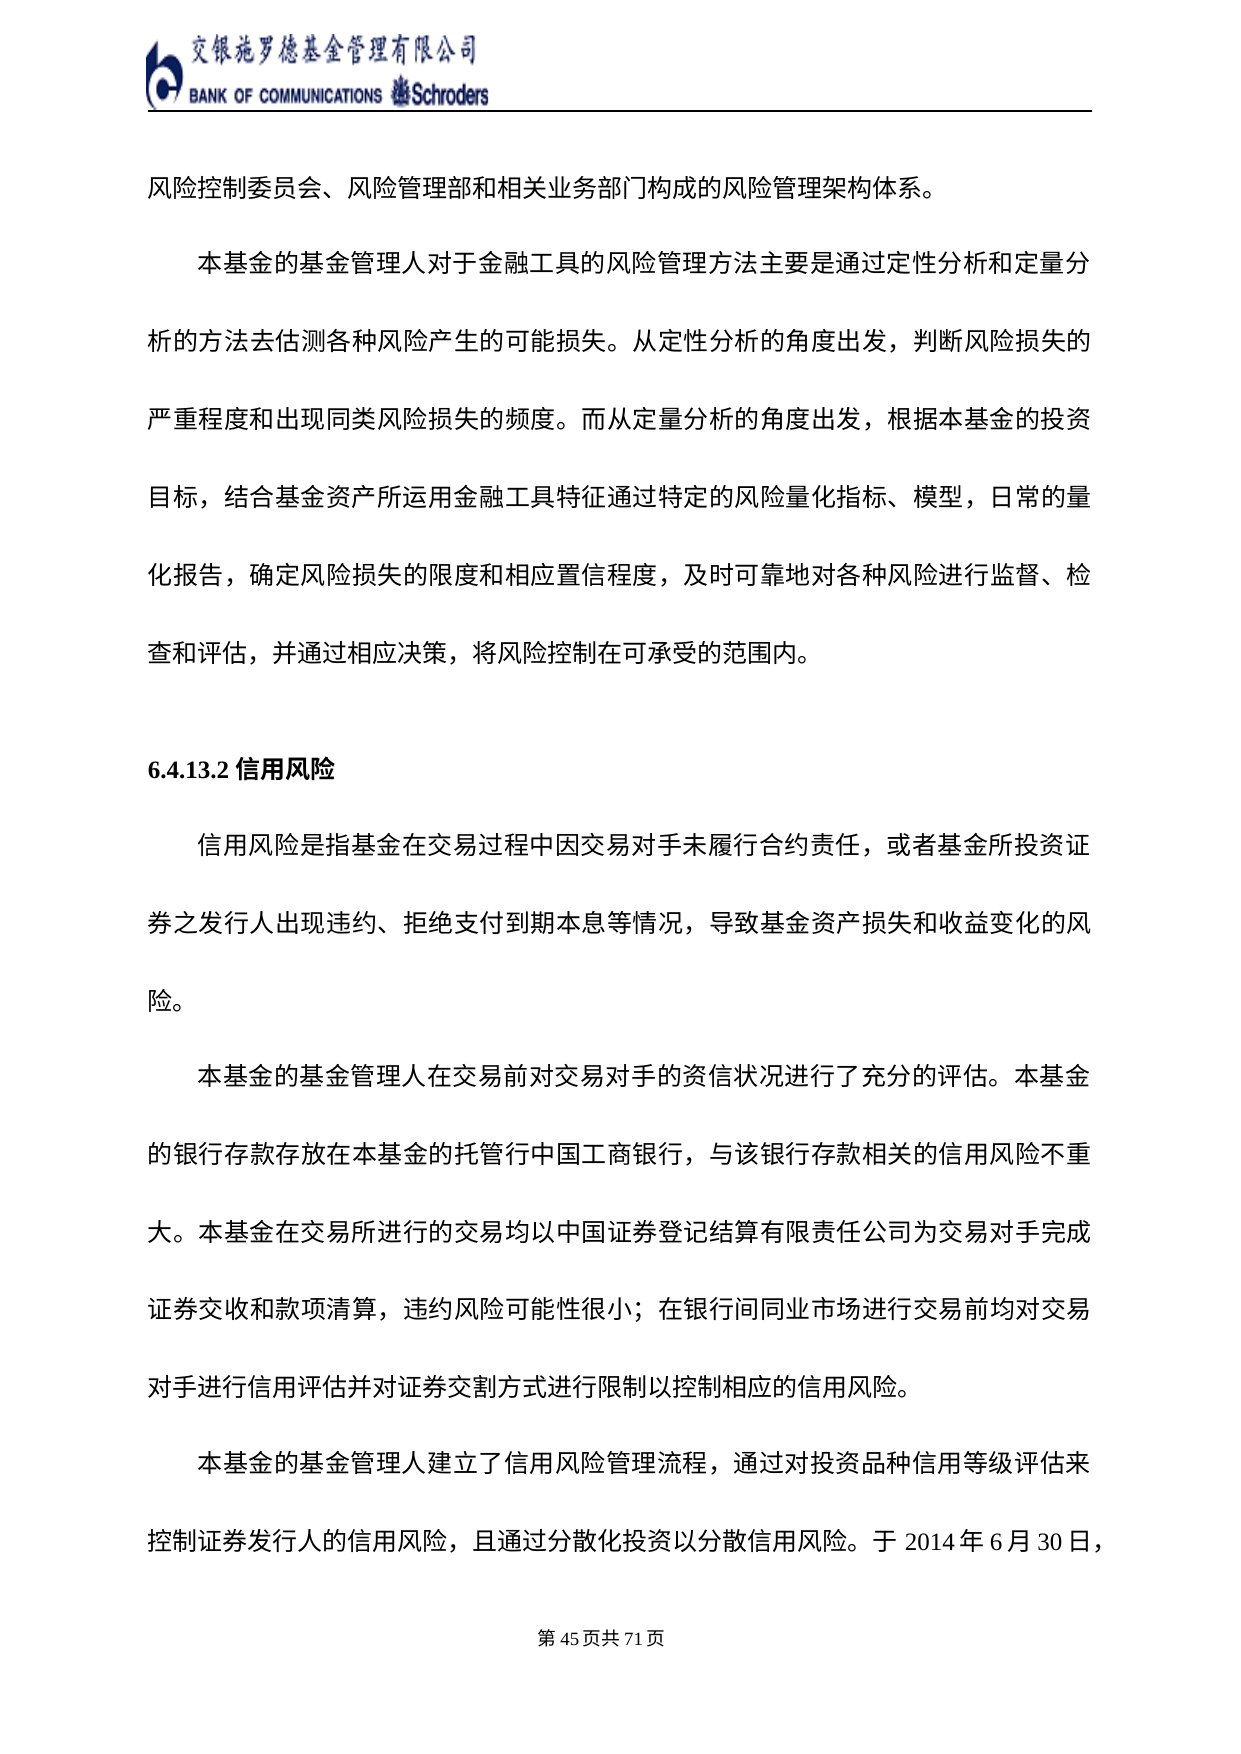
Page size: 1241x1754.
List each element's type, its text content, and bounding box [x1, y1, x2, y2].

text 本基金的基金管理人对于金融工具的风险管理方法主要是通过定性分析和定量分析的方法去估测各种风险产生的可能损失。从定性分析的角度出发，判断风险损失的严重程度和出现同类风险损失的频度。而从定量分析的角度出发，根据本基金的投资目标，结合基金资产所运用金融工具特征通过特定的风险量化指标、模型，日常的量化报告，确定风险损失的限度和相应置信程度，及时可靠地对各种风险进行监督、检查和评估，并通过相应决策，将风险控制在可承受的范围内。 [148, 229, 1092, 684]
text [148, 1429, 1092, 1572]
picture [146, 34, 489, 110]
text 信用风险是指基金在交易过程中因交易对手未履行合约责任，或者基金所投资证券之发行人出现违约、拒绝支付到期本息等情况，导致基金资产损失和收益变化的风险。 [148, 811, 1092, 1032]
text 本基金的基金管理人在交易前对交易对手的资信状况进行了充分的评估。本基金的银行存款存放在本基金的托管行中国工商银行，与该银行存款相关的信用风险不重大。本基金在交易所进行的交易均以中国证券登记结算有限责任公司为交易对手完成证券交收和款项清算，违约风险可能性很小；在银行间同业市场进行交易前均对交易对手进行信用评估并对证券交割方式进行限制以控制相应的信用风险。 [148, 1042, 1092, 1418]
text 6.4.13.2 信用风险 [148, 736, 1092, 801]
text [148, 154, 1092, 219]
